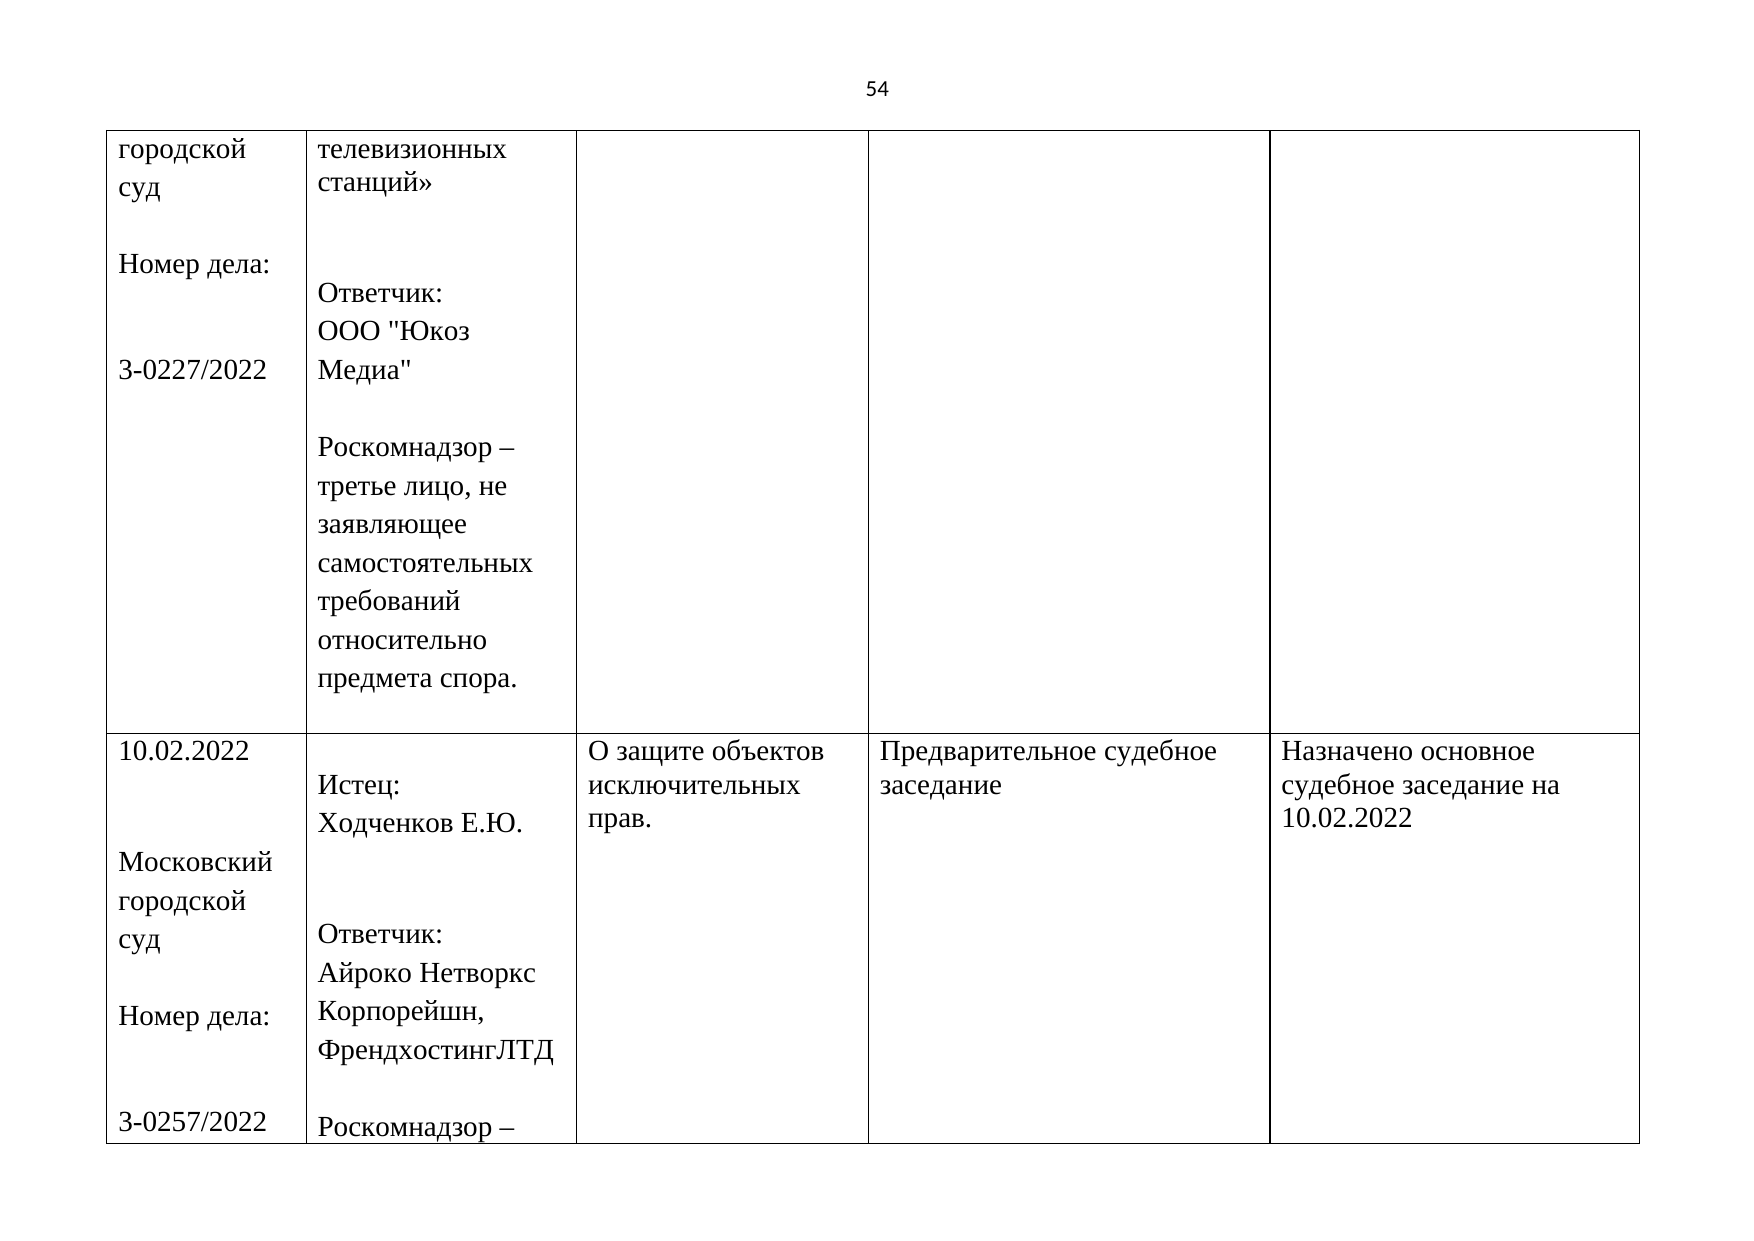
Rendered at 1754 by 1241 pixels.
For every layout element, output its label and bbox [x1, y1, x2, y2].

table_cell [577, 734, 868, 1142]
table_cell [307, 734, 576, 1142]
table_cell [1271, 131, 1639, 732]
table_cell [107, 131, 306, 732]
table_cell [869, 734, 1269, 1142]
table_cell [107, 734, 306, 1142]
table_cell [869, 131, 1269, 732]
table_cell [307, 131, 576, 732]
table_cell [577, 131, 868, 732]
table_cell [1271, 734, 1639, 1142]
